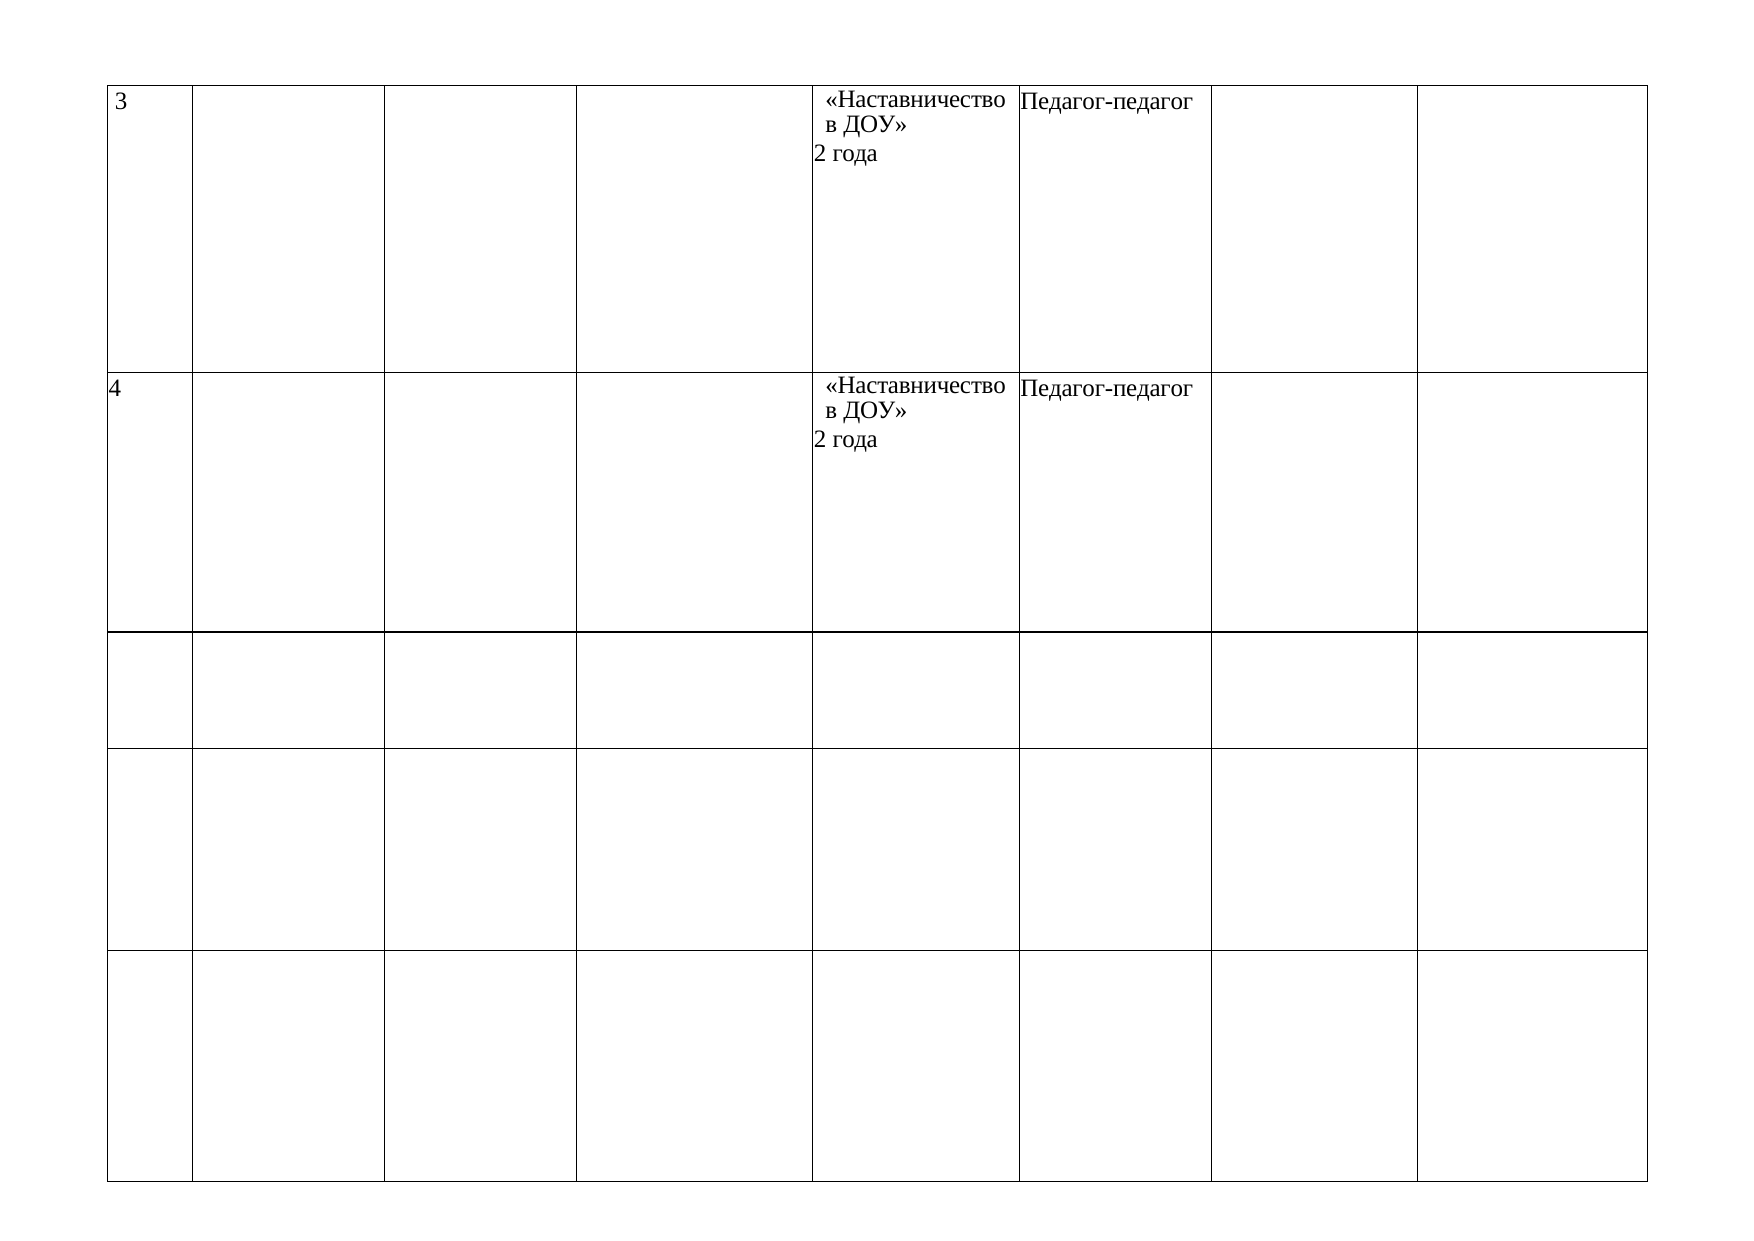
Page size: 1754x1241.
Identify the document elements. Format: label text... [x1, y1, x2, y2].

table_cell Педагог-педагог [1020, 373, 1211, 631]
table_cell [108, 633, 192, 747]
table_cell [1020, 633, 1211, 747]
table_cell [385, 373, 576, 631]
table_header [385, 86, 576, 372]
table_cell [1418, 951, 1647, 1181]
table_cell [1418, 633, 1647, 747]
table_cell [813, 749, 1019, 950]
table_cell [1020, 749, 1211, 950]
table_cell [1418, 373, 1647, 631]
table_cell [577, 951, 812, 1181]
table_cell [1212, 951, 1417, 1181]
table_cell [193, 749, 384, 950]
table_cell [813, 951, 1019, 1181]
table_cell [385, 749, 576, 950]
table_cell [1418, 749, 1647, 950]
table_header [577, 86, 812, 372]
table_cell [1212, 633, 1417, 747]
table_cell [193, 633, 384, 747]
table_header [1418, 86, 1647, 372]
table_cell [577, 749, 812, 950]
table_header 3 [108, 86, 192, 372]
table_cell 4 [108, 373, 192, 631]
table_cell [385, 951, 576, 1181]
table_cell [577, 633, 812, 747]
table_cell [1212, 373, 1417, 631]
table_cell [108, 749, 192, 950]
table_cell [108, 951, 192, 1181]
table_cell [385, 633, 576, 747]
table_header [193, 86, 384, 372]
table_header [1212, 86, 1417, 372]
table_cell [193, 951, 384, 1181]
table_header Педагог-педагог [1020, 86, 1211, 372]
table_cell [1212, 749, 1417, 950]
table_cell «Наставничество в ДОУ» 2 года [813, 373, 1019, 631]
table_header «Наставничество в ДОУ» 2 года [813, 86, 1019, 372]
table_cell [813, 633, 1019, 747]
table_cell [577, 373, 812, 631]
table_cell [1020, 951, 1211, 1181]
table_cell [193, 373, 384, 631]
